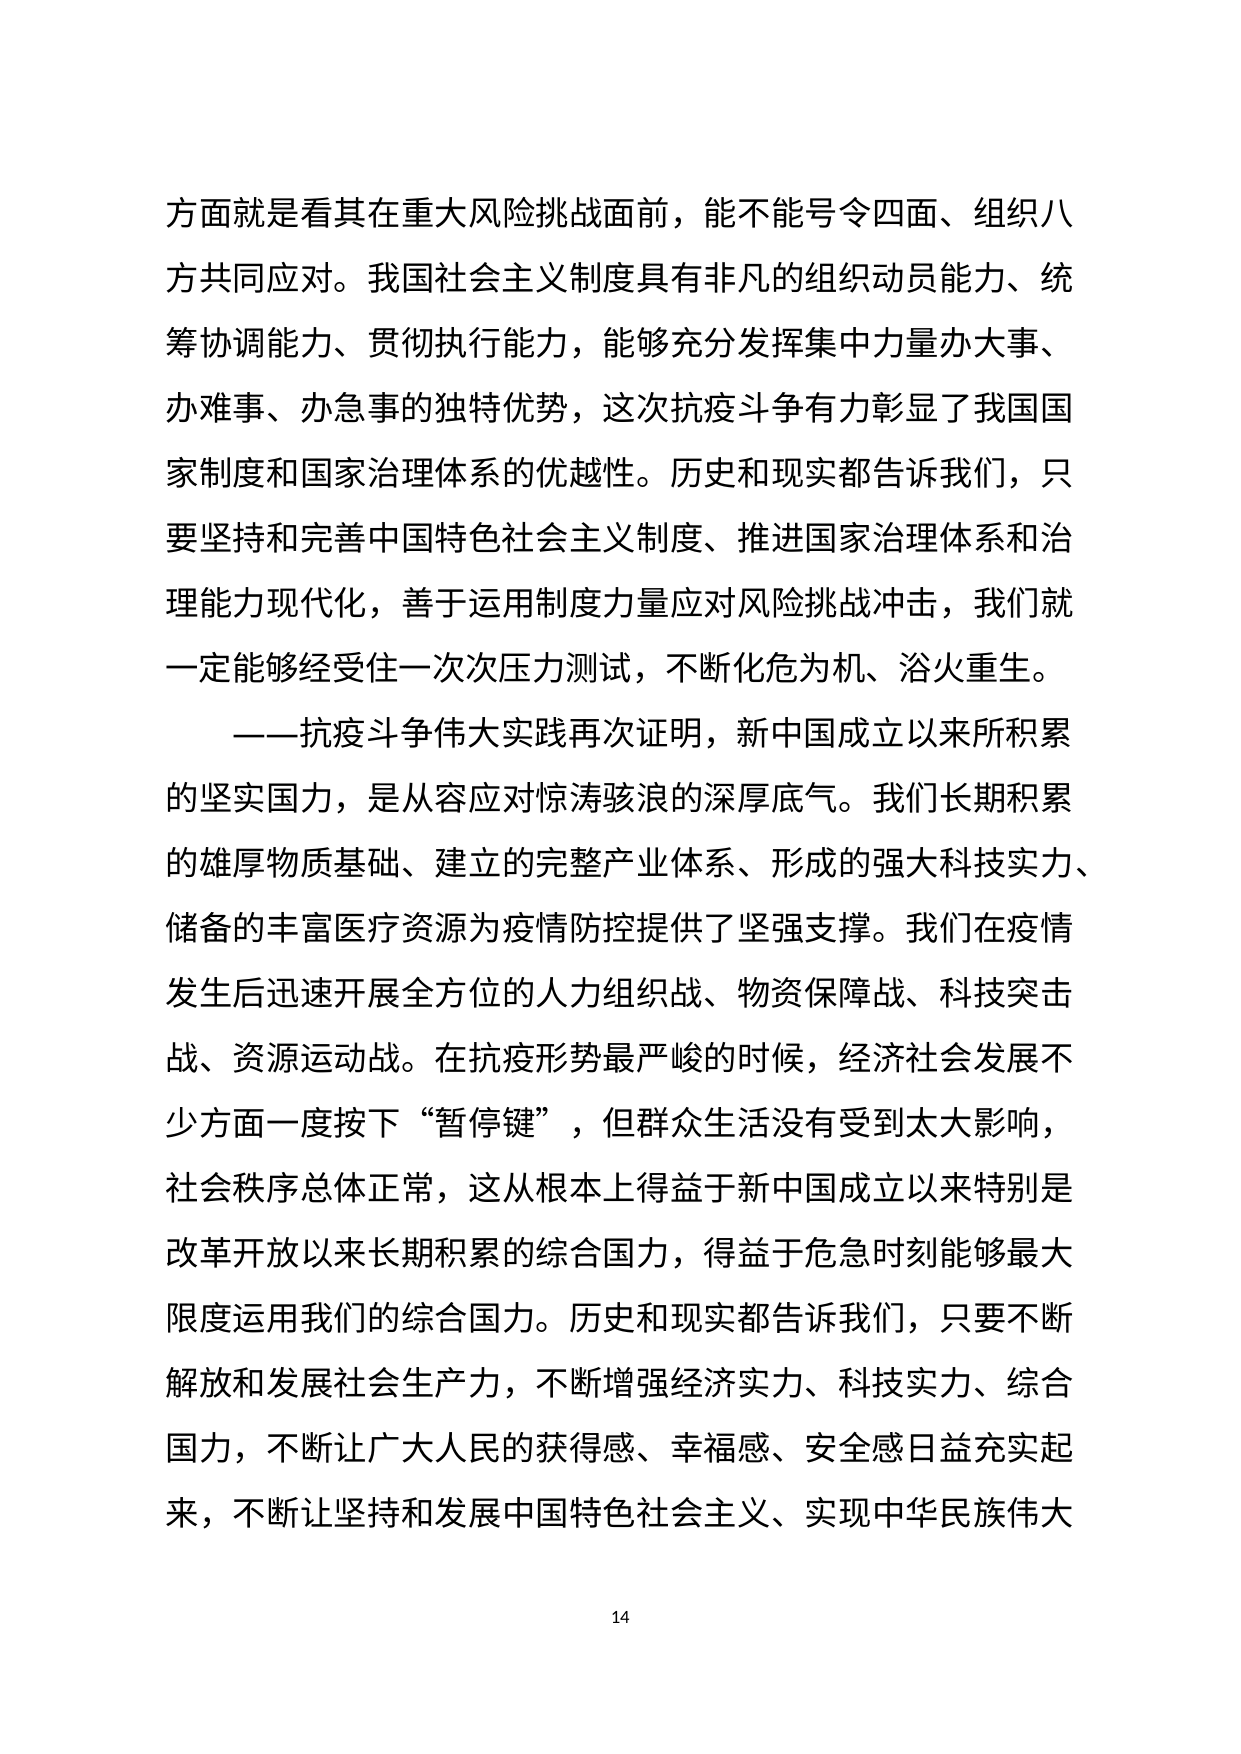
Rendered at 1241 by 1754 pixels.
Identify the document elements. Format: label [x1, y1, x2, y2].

text [165, 178, 1075, 698]
text [165, 698, 1075, 1543]
